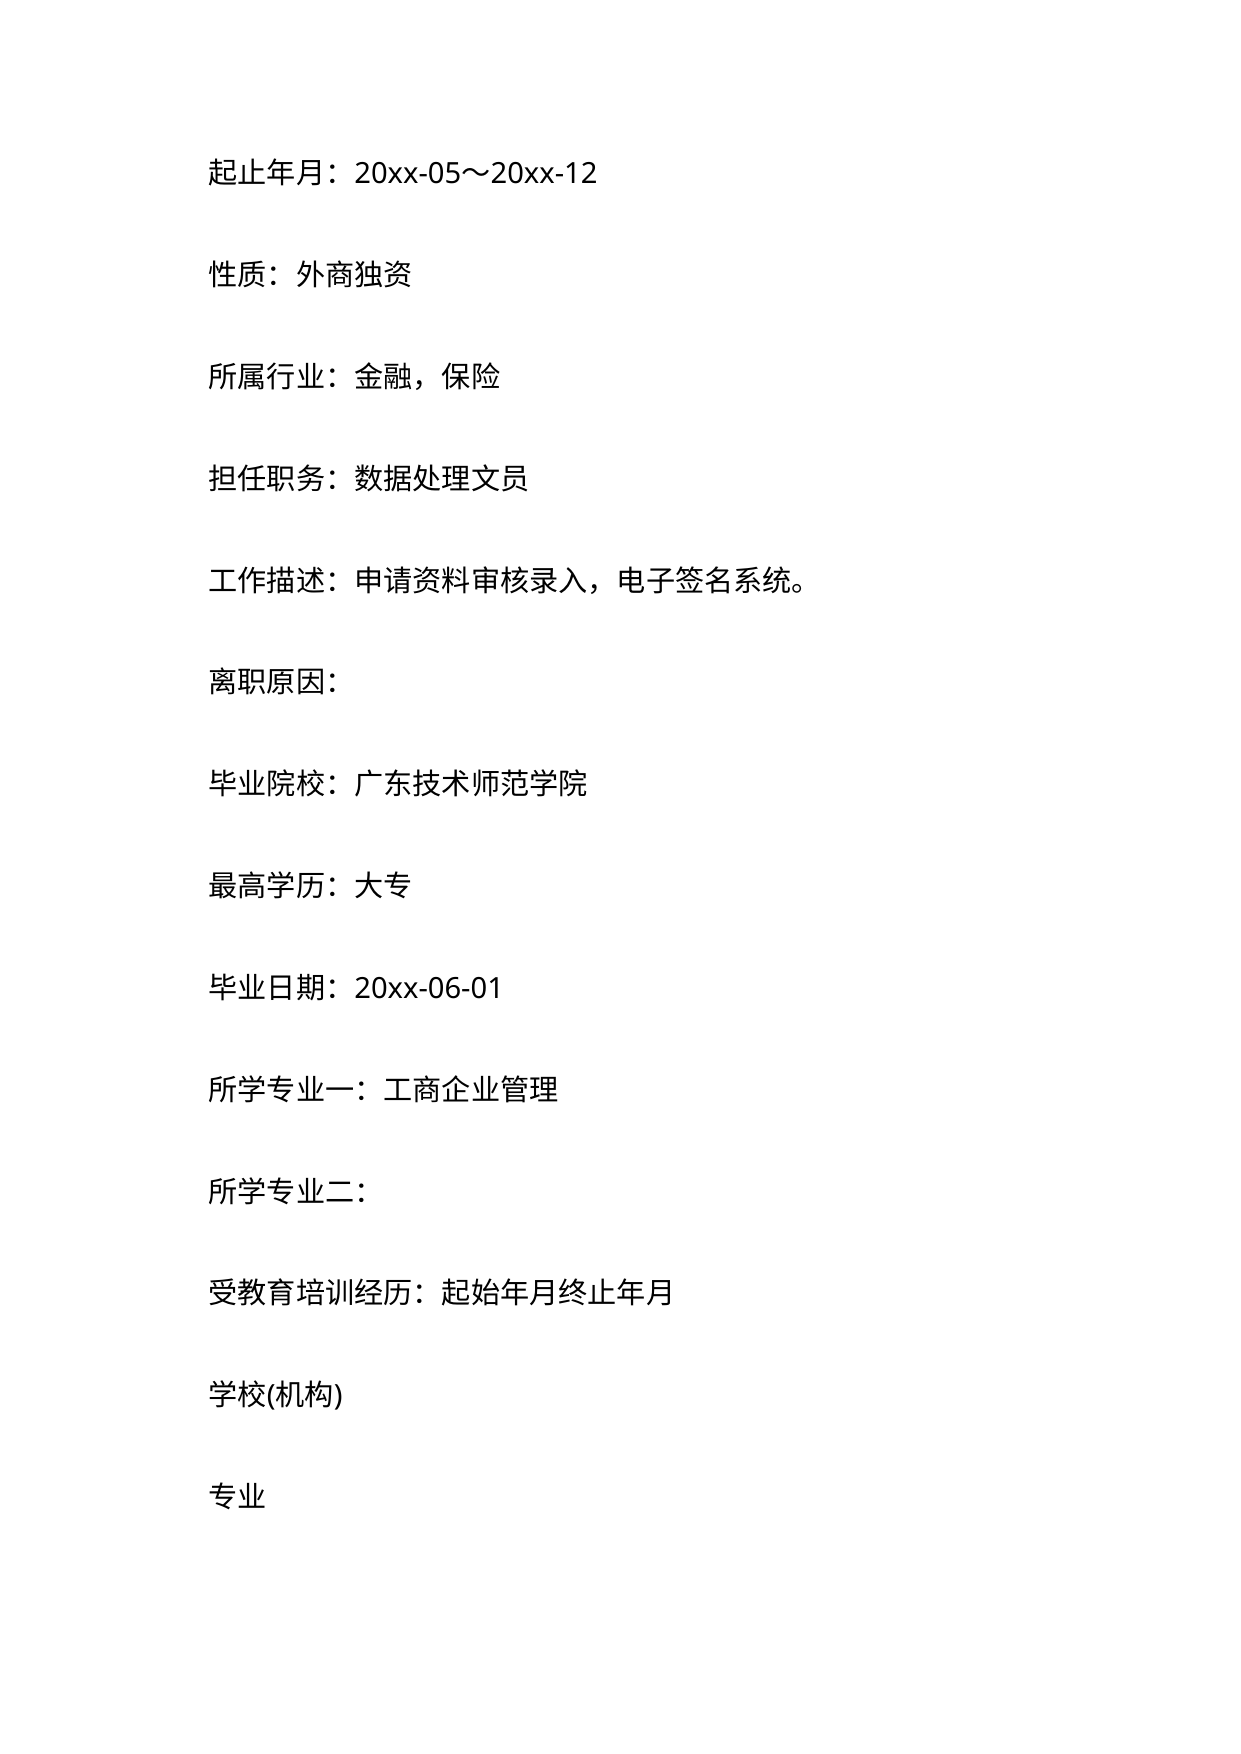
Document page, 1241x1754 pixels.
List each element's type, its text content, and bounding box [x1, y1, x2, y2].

text 所学专业一：工商企业管理 [150, 1066, 1090, 1109]
text 性质：外商独资 [150, 252, 1090, 294]
text 离职原因： [150, 659, 1090, 701]
text 工作描述：申请资料审核录入，电子签名系统。 [150, 557, 1090, 599]
text 所学专业二： [150, 1168, 1090, 1210]
text 起止年月：20xx-05～20xx-12 [150, 150, 1090, 192]
text 担任职务：数据处理文员 [150, 456, 1090, 498]
text 毕业院校：广东技术师范学院 [150, 761, 1090, 803]
text 最高学历：大专 [150, 863, 1090, 905]
text 所属行业：金融，保险 [150, 354, 1090, 396]
text 毕业日期：20xx-06-01 [150, 964, 1090, 1007]
text 学校(机构) [150, 1372, 1090, 1414]
text 专业 [150, 1474, 1090, 1516]
text 受教育培训经历：起始年月终止年月 [150, 1270, 1090, 1312]
